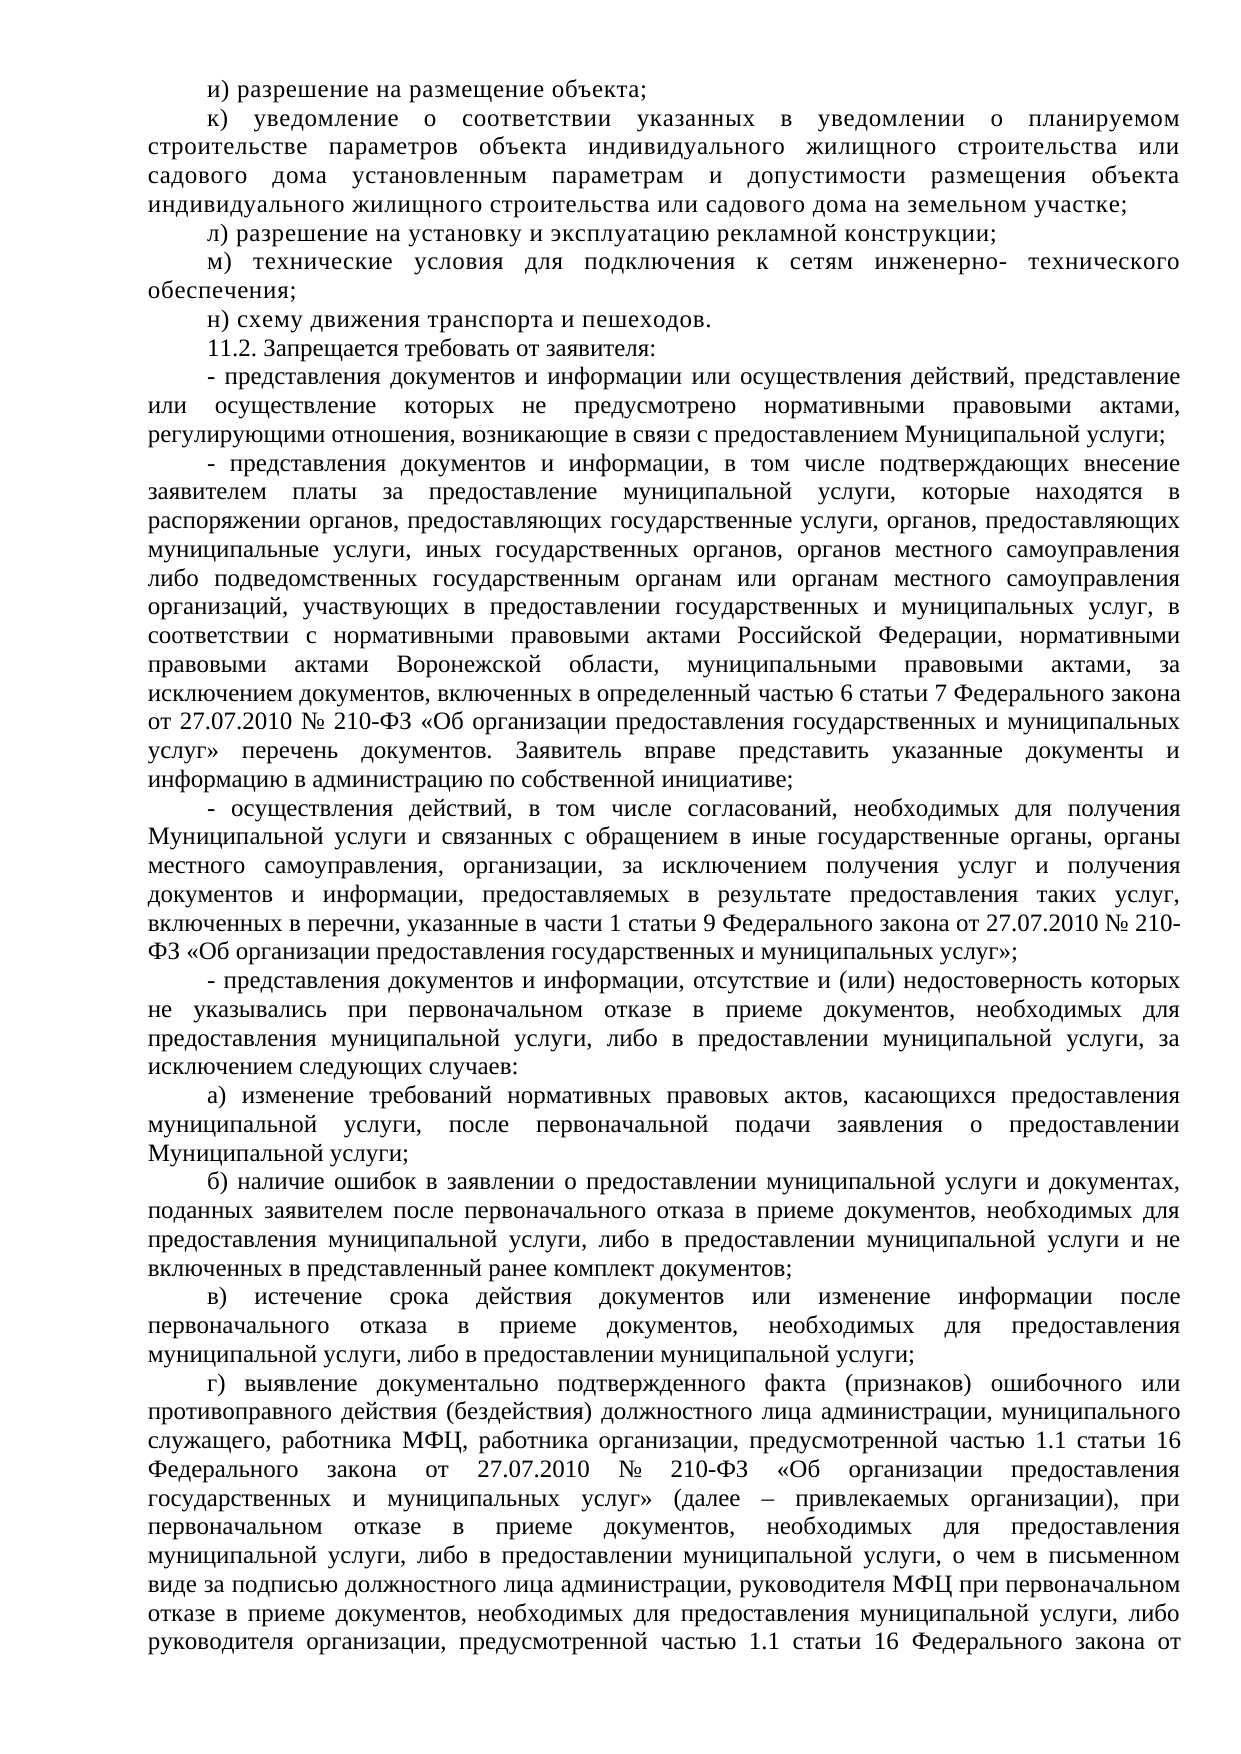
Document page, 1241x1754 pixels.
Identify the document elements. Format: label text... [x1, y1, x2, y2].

text и) разрешение на размещение объекта; [148, 74, 1181, 103]
text н) схему движения транспорта и пешеходов. [148, 304, 1181, 333]
text - представления документов и информации или осуществления действий, представление или осуществление которых не предусмотрено нормативными правовыми актами, регулирующими отношения, возникающие в связи с предоставлением Муниципальной услуги; [148, 361, 1181, 448]
text в) истечение срока действия документов или изменение информации после первоначального отказа в приеме документов, необходимых для предоставления муниципальной услуги, либо в предоставлении муниципальной услуги; [148, 1281, 1181, 1368]
text - представления документов и информации, отсутствие и (или) недостоверность которых не указывались при первоначальном отказе в приеме документов, необходимых для предоставления муниципальной услуги, либо в предоставлении муниципальной услуги, за исключением следующих случаев: [148, 965, 1181, 1080]
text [148, 1368, 1181, 1655]
text а) изменение требований нормативных правовых актов, касающихся предоставления муниципальной услуги, после первоначальной подачи заявления о предоставлении Муниципальной услуги; [148, 1080, 1181, 1166]
text м) технические условия для подключения к сетям инженерно- технического обеспечения; [148, 246, 1181, 304]
text - представления документов и информации, в том числе подтверждающих внесение заявителем платы за предоставление муниципальной услуги, которые находятся в распоряжении органов, предоставляющих государственные услуги, органов, предоставляющих муниципальные услуги, иных государственных органов, органов местного самоуправления либо подведомственных государственным органам или органам местного самоуправления организаций, участвующих в предоставлении государственных и муниципальных услуг, в соответствии с нормативными правовыми актами Российской Федерации, нормативными правовыми актами Воронежской области, муниципальными правовыми актами, за исключением документов, включенных в определенный частью 6 статьи 7 Федерального закона от 27.07.2010 № 210-ФЗ «Об организации предоставления государственных и муниципальных услуг» перечень документов. Заявитель вправе представить указанные документы и информацию в администрацию по собственной инициативе; [148, 448, 1181, 793]
text л) разрешение на установку и эксплуатацию рекламной конструкции; [148, 218, 1181, 246]
text б) наличие ошибок в заявлении о предоставлении муниципальной услуги и документах, поданных заявителем после первоначального отказа в приеме документов, необходимых для предоставления муниципальной услуги, либо в предоставлении муниципальной услуги и не включенных в представленный ранее комплект документов; [148, 1166, 1181, 1281]
text - осуществления действий, в том числе согласований, необходимых для получения Муниципальной услуги и связанных с обращением в иные государственные органы, органы местного самоуправления, организации, за исключением получения услуг и получения документов и информации, предоставляемых в результате предоставления таких услуг, включенных в перечни, указанные в части 1 статьи 9 Федерального закона от 27.07.2010 № 210-ФЗ «Об организации предоставления государственных и муниципальных услуг»; [148, 793, 1181, 965]
text к) уведомление о соответствии указанных в уведомлении о планируемом строительстве параметров объекта индивидуального жилищного строительства или садового дома установленным параметрам и допустимости размещения объекта индивидуального жилищного строительства или садового дома на земельном участке; [148, 103, 1181, 218]
list 11.2. Запрещается требовать от заявителя: [148, 333, 1181, 361]
